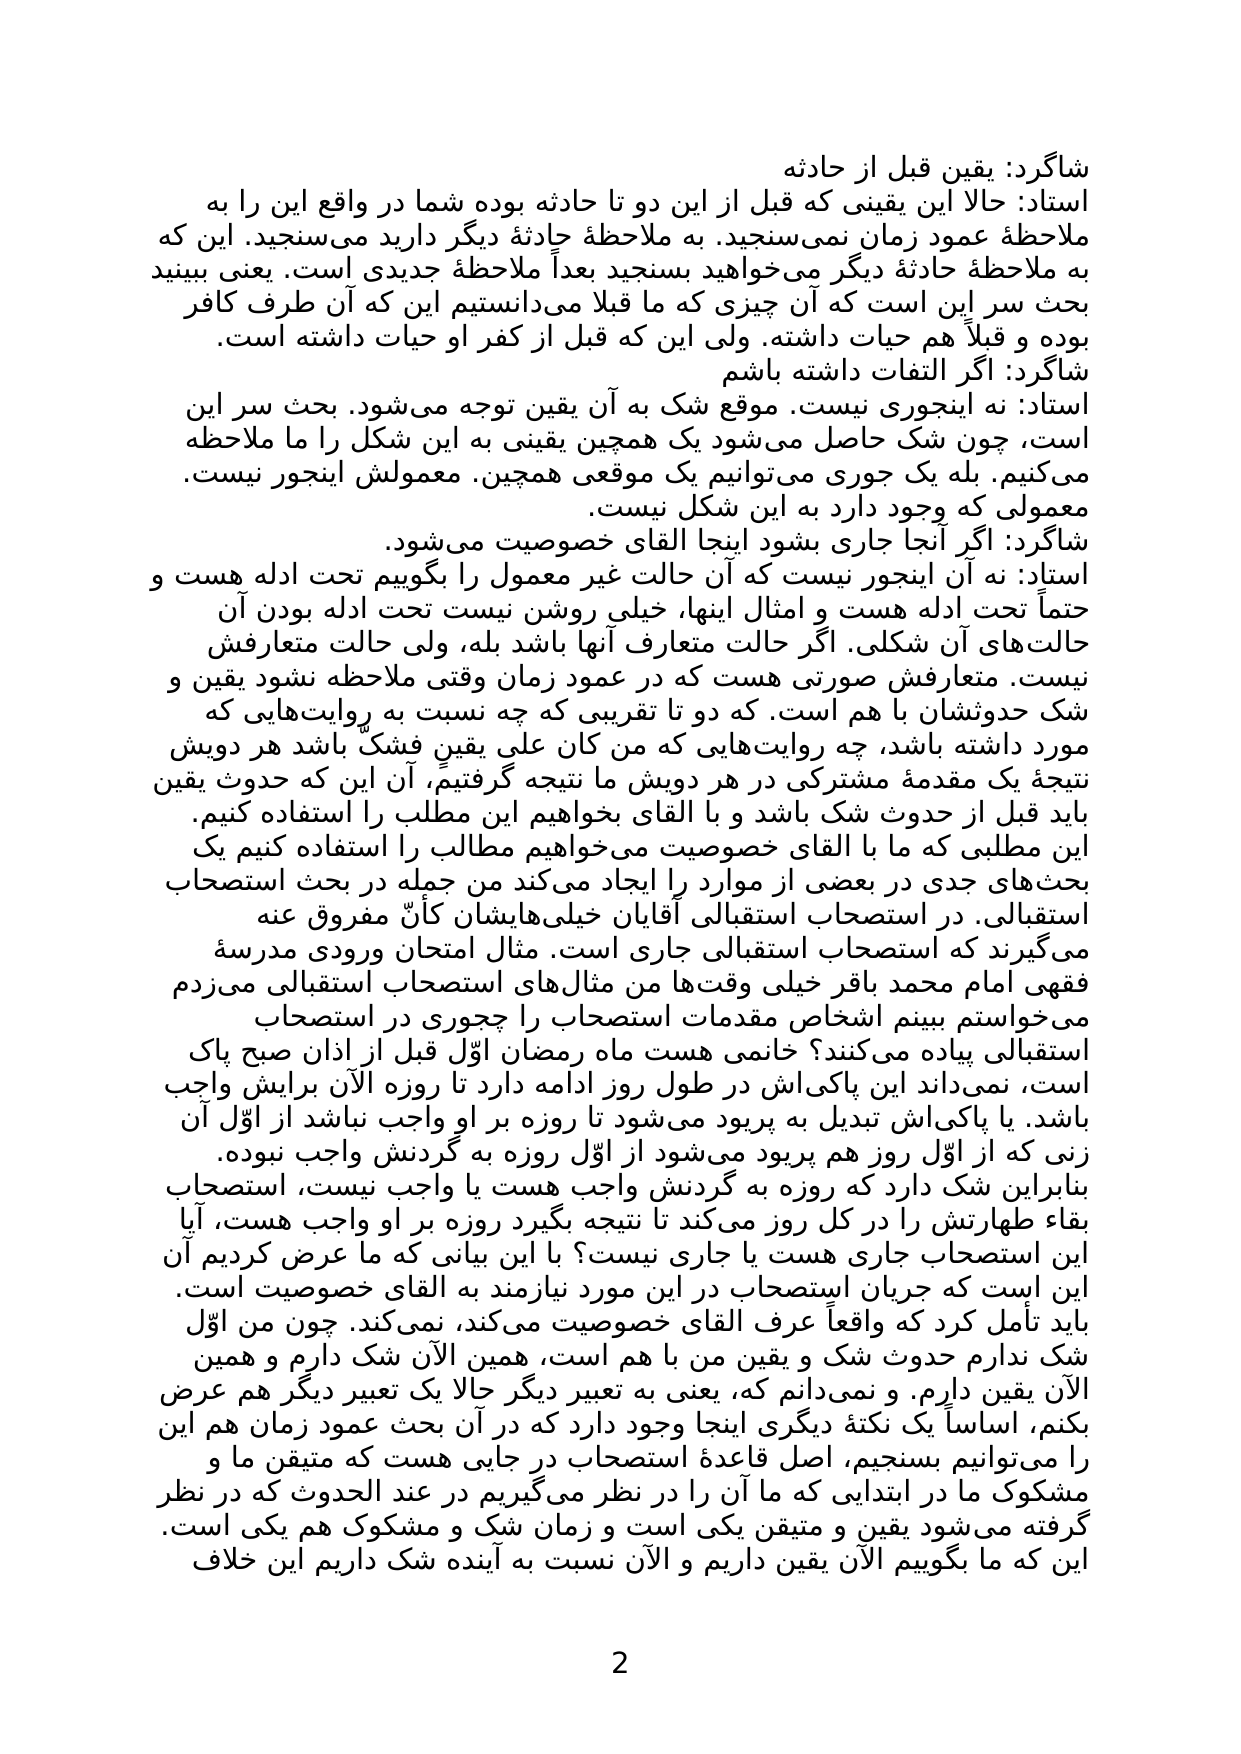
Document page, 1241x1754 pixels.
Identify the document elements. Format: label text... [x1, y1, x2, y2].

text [150, 557, 1090, 1576]
text شاگرد: اگر آنجا جاری بشود اینجا القای خصوصیت می‌شود. [150, 523, 1090, 557]
text استاد: نه اینجوری نیست. موقع شک به آن یقین توجه می‌شود. بحث سر این است، چون شک حاصل می‌شود یک همچین یقینی به این شکل را ما ملاحظه می‌کنیم. بله یک جوری می‌توانیم یک موقعی همچین. معمولش اینجور نیست. معمولی که وجود دارد به این شکل نیست. [150, 388, 1090, 523]
text استاد: حالا این یقینی که قبل از این دو تا حادثه بوده شما در واقع این را به ملاحظۀ عمود زمان نمی‌سنجید. به ملاحظۀ حادثۀ دیگر دارید می‌سنجید. این که به ملاحظۀ حادثۀ دیگر می‌خواهید بسنجید بعداً ملاحظۀ جدیدی است. یعنی ببینید بحث سر این است که آن چیزی که ما قبلا می‌دانستیم این که آن طرف کافر بوده و قبلاً هم حیات داشته. ولی این که قبل از کفر او حیات داشته است. [150, 184, 1090, 354]
text شاگرد:‌ یقین قبل از حادثه [150, 150, 1090, 184]
text شاگرد: اگر التفات داشته باشم [150, 354, 1090, 388]
